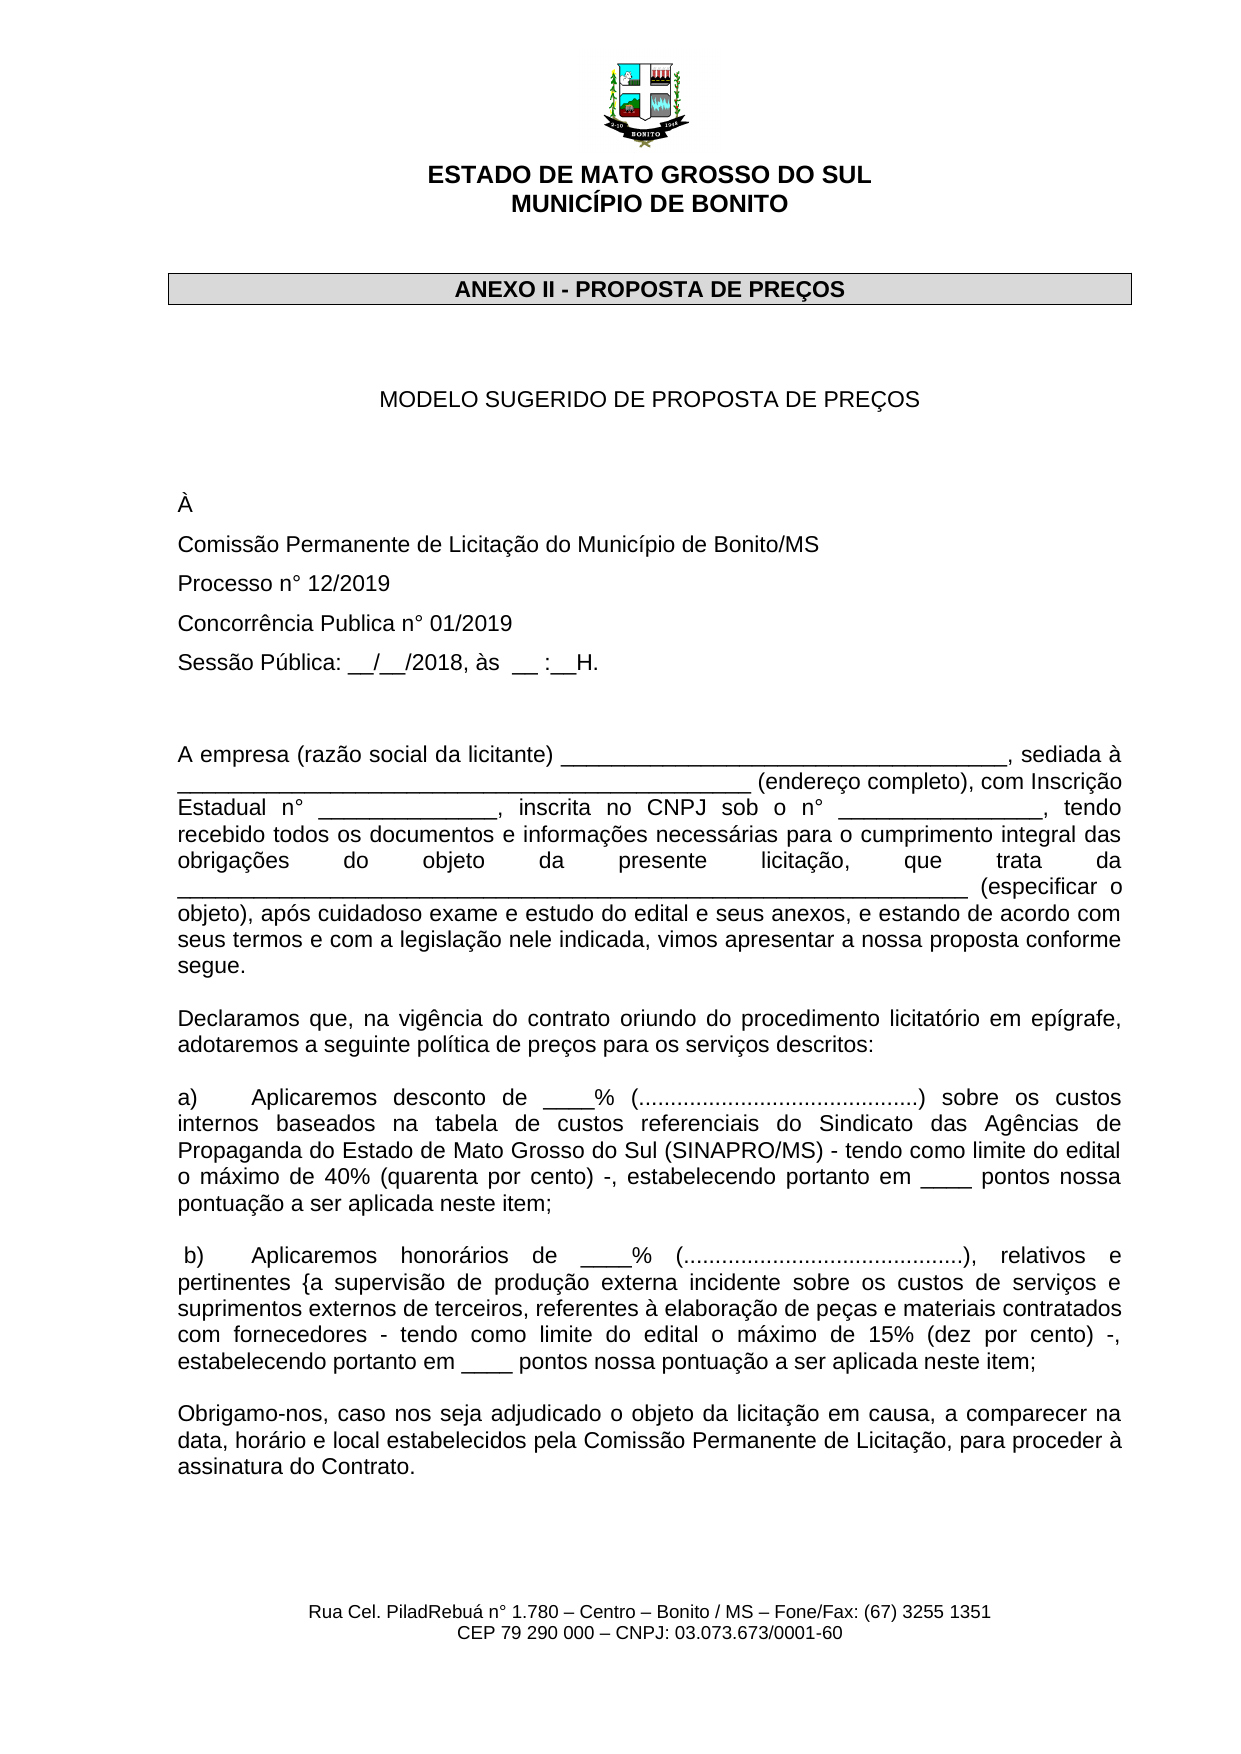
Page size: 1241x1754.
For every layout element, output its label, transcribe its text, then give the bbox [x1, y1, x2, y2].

text Declaramos que, na vigência do contrato oriundo do procedimento licitatório em epígrafe, adotaremos a seguinte política de preços para os serviços descritos: [177, 1005, 1122, 1058]
text Comissão Permanente de Licitação do Município de Bonito/MS [177, 531, 1122, 557]
text MODELO SUGERIDO DE PROPOSTA DE PREÇOS [177, 386, 1122, 412]
text ANEXO II - PROPOSTA DE PREÇOS [169, 274, 1131, 304]
text Concorrência Publica n° 01/2019 [177, 610, 1122, 636]
text Obrigamo-nos, caso nos seja adjudicado o objeto da licitação em causa, a comparecer na data, horário e local estabelecidos pela Comissão Permanente de Licitação, para proceder à assinatura do Contrato. [177, 1400, 1122, 1479]
text À [177, 491, 1122, 518]
text b) Aplicaremos honorários de ____% (............................................), relativos e pertinentes {a supervisão de produção externa incidente sobre os custos de serviços e suprimentos externos de terceiros, referentes à elaboração de peças e materiais contratados com fornecedores - tendo como limite do edital o máximo de 15% (dez por cento) -, estabelecendo portanto em ____ pontos nossa pontuação a ser aplicada neste item; [177, 1242, 1122, 1374]
text a) Aplicaremos desconto de ____% (............................................) sobre os custos internos baseados na tabela de custos referenciais do Sindicato das Agências de Propaganda do Estado de Mato Grosso do Sul (SINAPRO/MS) - tendo como limite do edital o máximo de 40% (quarenta por cento) -, estabelecendo portanto em ____ pontos nossa pontuação a ser aplicada neste item; [177, 1084, 1122, 1216]
picture [577, 49, 723, 153]
text A empresa (razão social da licitante) ___________________________________, sediada à _____________________________________________ (endereço completo), com Inscrição Estadual n° ______________, inscrita no CNPJ sob o n° ________________, tendo recebido todos os documentos e informações necessárias para o cumprimento integral das obrigações do objeto da presente licitação, que trata da ______________________________________________________________ (especificar o objeto), após cuidadoso exame e estudo do edital e seus anexos, e estando de acordo com seus termos e com a legislação nele indicada, vimos apresentar a nossa proposta conforme segue. [177, 741, 1122, 979]
text Processo n° 12/2019 [177, 570, 1122, 597]
text Sessão Pública: __/__/2018, às __ :__H. [177, 649, 1122, 676]
